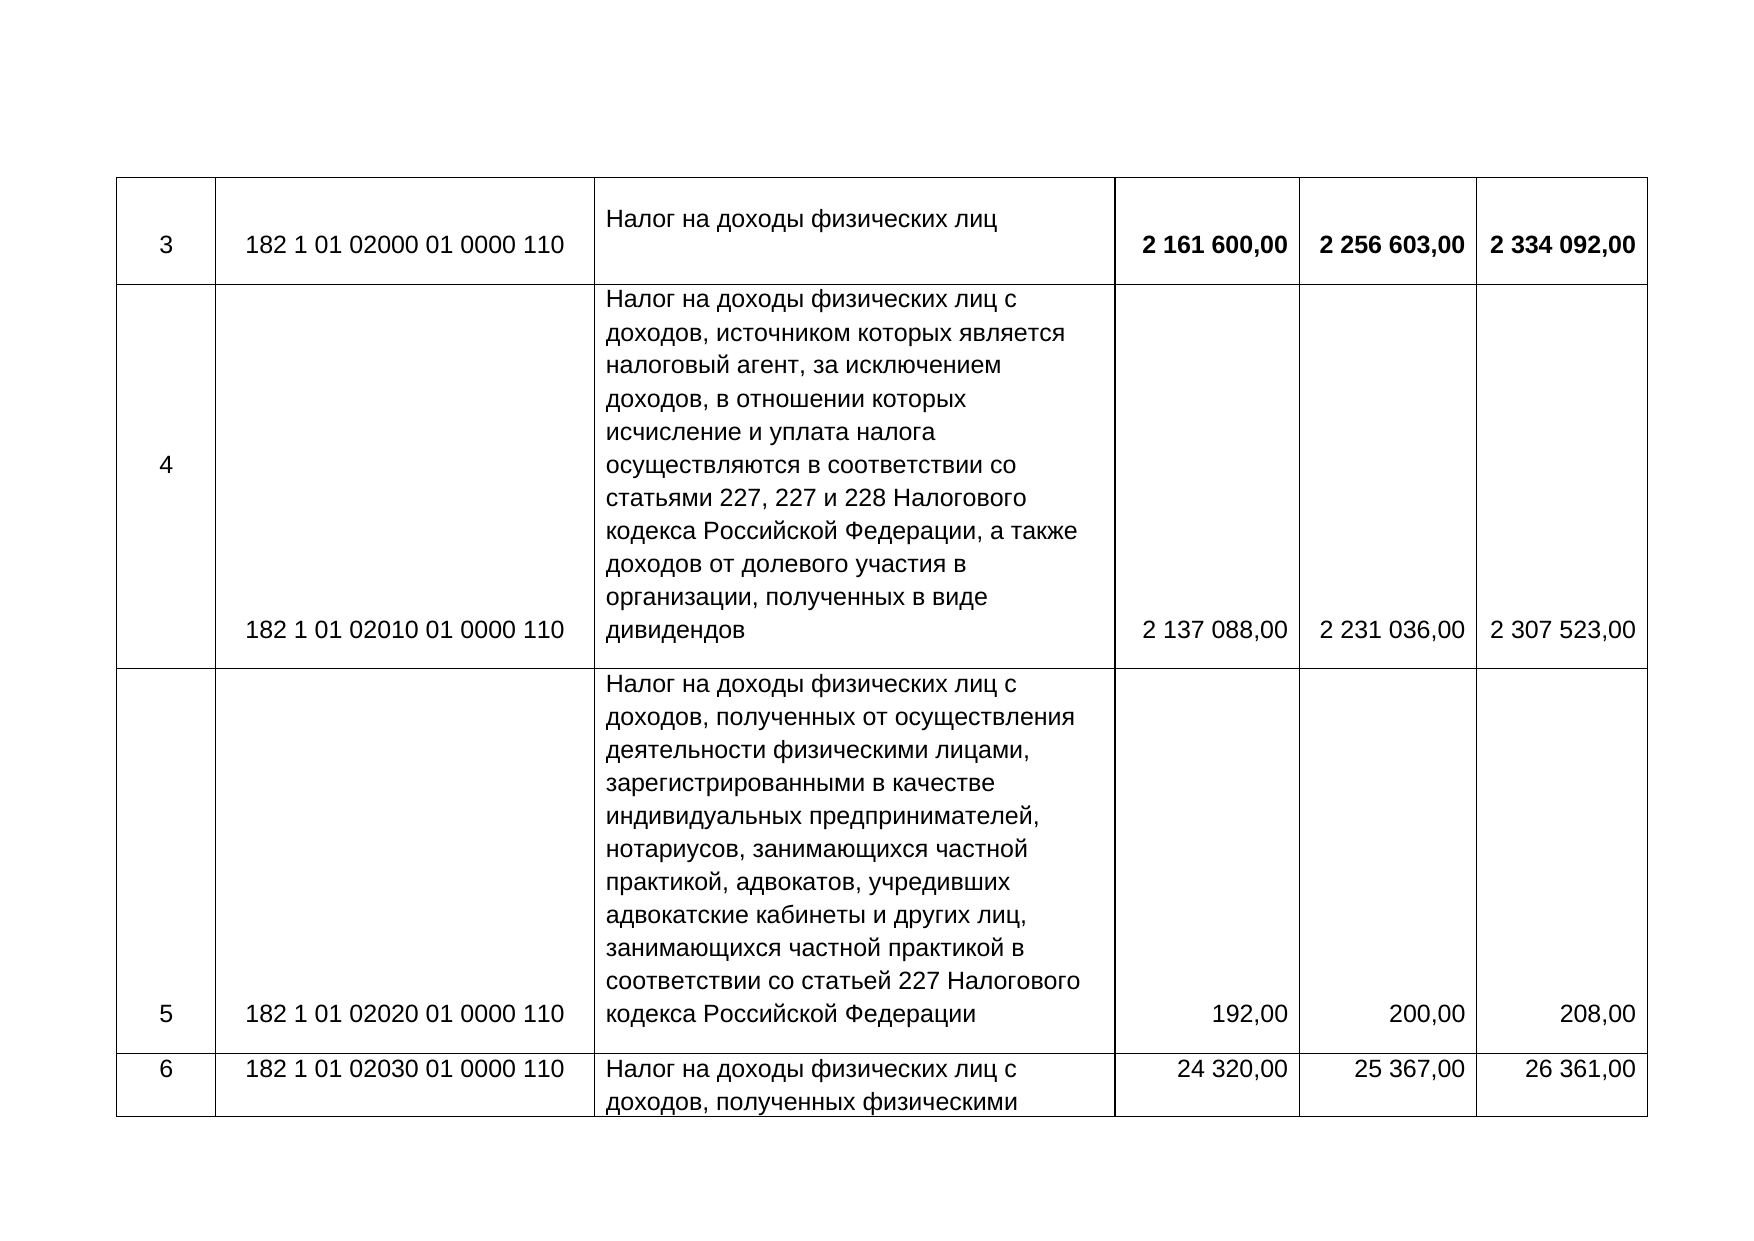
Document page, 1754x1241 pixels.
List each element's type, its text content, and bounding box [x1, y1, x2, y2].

table_cell 2 256 603,00 [1300, 178, 1476, 283]
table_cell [595, 1054, 1114, 1116]
table_cell 3 [117, 178, 215, 283]
table_cell 2 334 092,00 [1477, 178, 1647, 283]
table_cell 2 231 036,00 [1300, 285, 1476, 668]
table_cell Налог на доходы физических лиц с доходов, полученных от осуществления деятельности физическими лицами, зарегистрированными в качестве индивидуальных предпринимателей, нотариусов, занимающихся частной практикой, адвокатов, учредивших адвокатские кабинеты и других лиц, занимающихся частной практикой в соответствии со статьей 227 Налогового кодекса Российской Федерации [595, 669, 1114, 1053]
table_cell Налог на доходы физических лиц с доходов, источником которых является налоговый агент, за исключением доходов, в отношении которых исчисление и уплата налога осуществляются в соответствии со статьями 227, 227 и 228 Налогового кодекса Российской Федерации, а также доходов от долевого участия в организации, полученных в виде дивидендов [595, 285, 1114, 668]
table_cell 24 320,00 [1116, 1054, 1299, 1116]
table_cell 2 307 523,00 [1477, 285, 1647, 668]
table_cell 182 1 01 02020 01 0000 110 [216, 669, 594, 1053]
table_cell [216, 1054, 594, 1116]
table_cell 6 [117, 1054, 215, 1116]
table_cell 208,00 [1477, 669, 1647, 1053]
table_cell 4 [117, 285, 215, 668]
table_cell 200,00 [1300, 669, 1476, 1053]
table_cell 25 367,00 [1300, 1054, 1476, 1116]
table_cell 2 137 088,00 [1116, 285, 1299, 668]
table_cell 182 1 01 02010 01 0000 110 [216, 285, 594, 668]
table_cell Налог на доходы физических лиц [595, 178, 1114, 283]
table_cell 182 1 01 02000 01 0000 110 [216, 178, 594, 283]
table_cell 192,00 [1116, 669, 1299, 1053]
table_cell 26 361,00 [1477, 1054, 1647, 1116]
table_cell 5 [117, 669, 215, 1053]
table_cell 2 161 600,00 [1116, 178, 1299, 283]
